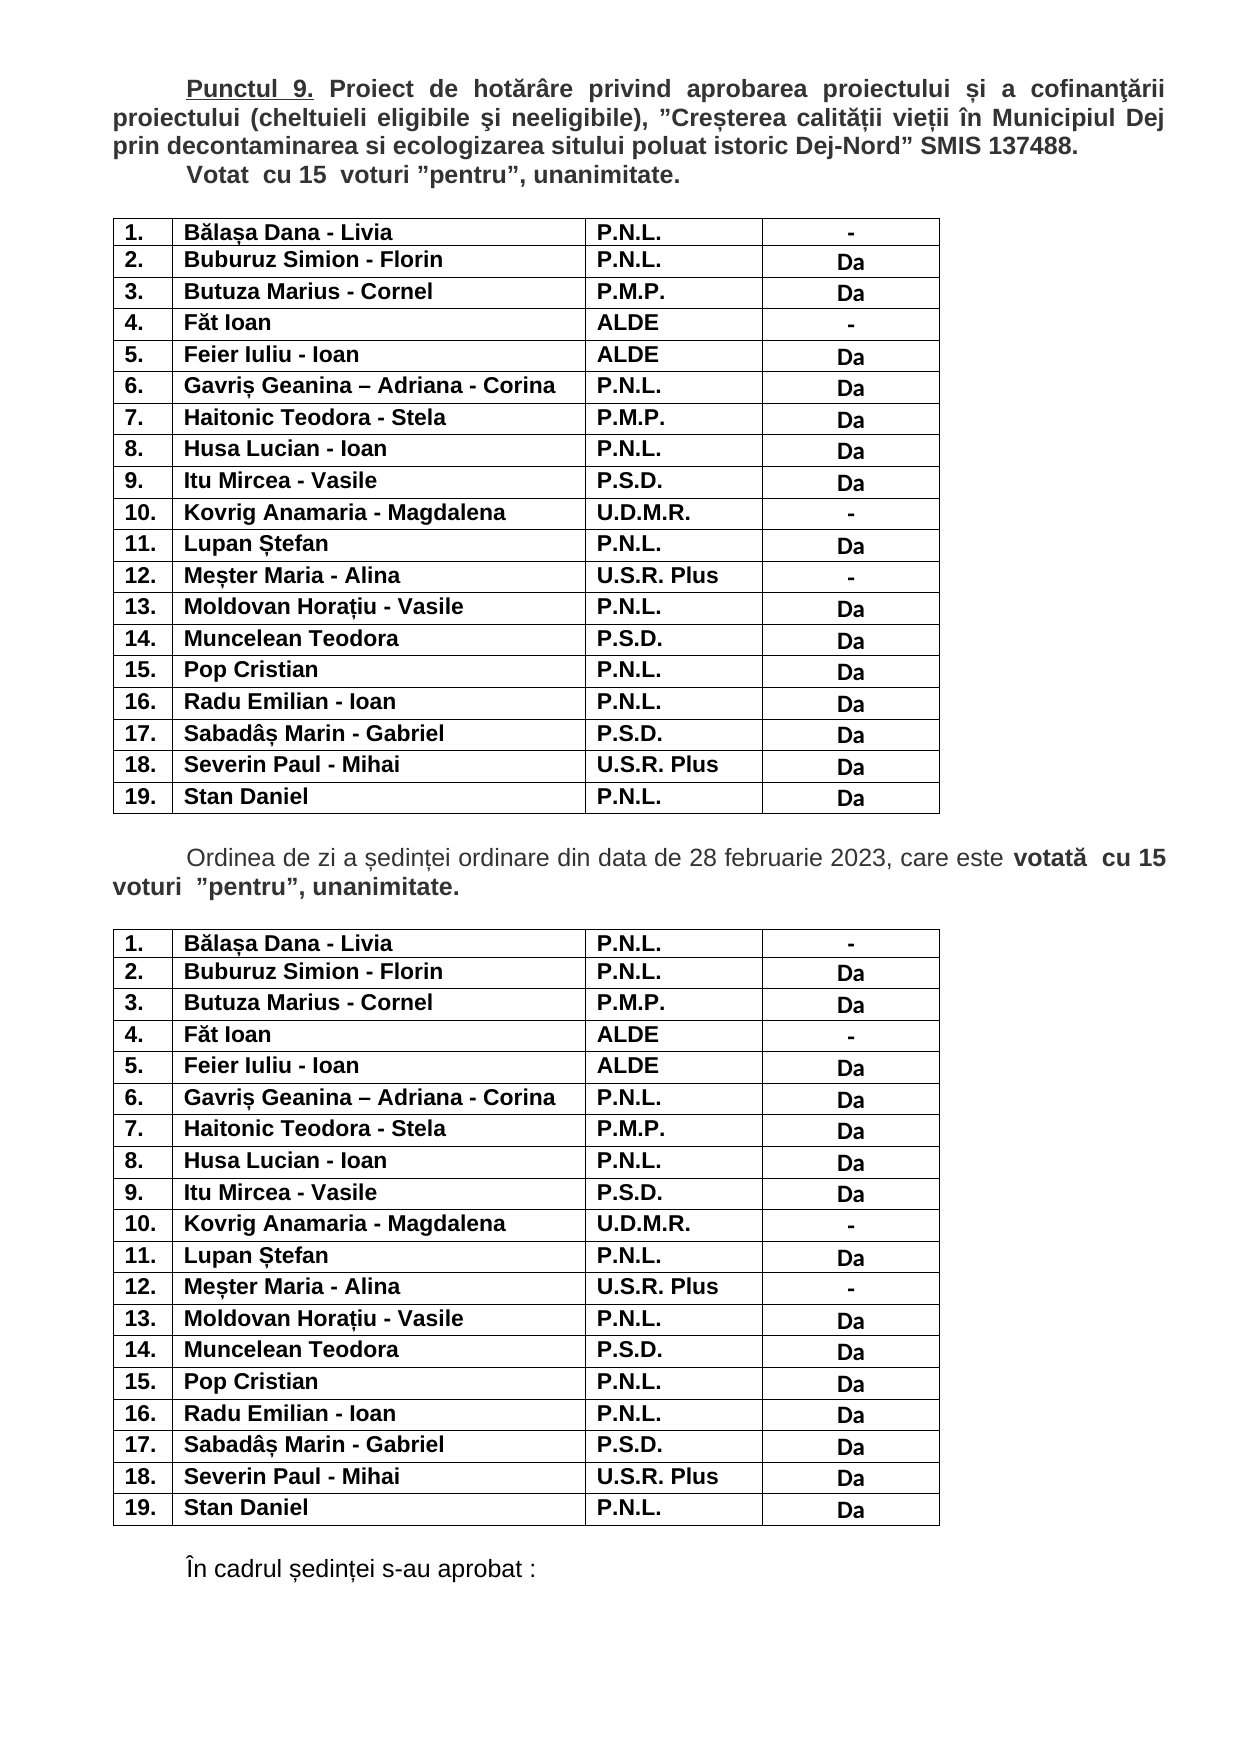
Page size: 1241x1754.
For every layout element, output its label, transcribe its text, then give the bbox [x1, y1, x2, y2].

table_cell Da [763, 1336, 939, 1367]
table_header Bălașa Dana - Livia [173, 930, 585, 957]
table_cell P.N.L. [586, 1494, 762, 1525]
table_header Bălașa Dana - Livia [173, 219, 585, 245]
table_cell 7. [114, 1115, 172, 1146]
table_cell Da [763, 435, 939, 466]
table_header P.N.L. [586, 219, 762, 245]
table_cell P.S.D. [586, 1336, 762, 1367]
table_cell Da [763, 404, 939, 434]
table_cell P.N.L. [586, 1368, 762, 1398]
table_cell 11. [114, 530, 172, 561]
table_cell P.M.P. [586, 404, 762, 434]
table_cell Făt Ioan [173, 1021, 585, 1051]
table_cell 16. [114, 1400, 172, 1430]
table_cell Buburuz Simion - Florin [173, 958, 585, 988]
table_cell Da [763, 1305, 939, 1335]
table_cell P.N.L. [586, 1242, 762, 1272]
table_cell Da [763, 625, 939, 655]
table_cell Pop Cristian [173, 656, 585, 687]
table_cell Lupan Ștefan [173, 1242, 585, 1272]
table_cell 5. [114, 1052, 172, 1083]
table_cell P.N.L. [586, 435, 762, 466]
table_cell - [763, 562, 939, 592]
table_cell 10. [114, 499, 172, 529]
table_cell Gavriș Geanina – Adriana - Corina [173, 1084, 585, 1114]
table_cell U.D.M.R. [586, 1210, 762, 1241]
table_cell 12. [114, 562, 172, 592]
table_cell - [763, 499, 939, 529]
table_cell 16. [114, 688, 172, 718]
table_cell Feier Iuliu - Ioan [173, 1052, 585, 1083]
table_cell 2. [114, 246, 172, 277]
table_cell P.N.L. [586, 783, 762, 813]
table_cell Haitonic Teodora - Stela [173, 1115, 585, 1146]
table_cell 8. [114, 435, 172, 466]
table_cell P.N.L. [586, 1084, 762, 1114]
table_cell Da [763, 246, 939, 277]
table_cell P.N.L. [586, 958, 762, 988]
table_cell P.N.L. [586, 593, 762, 624]
table_cell Da [763, 1242, 939, 1272]
table_cell P.M.P. [586, 278, 762, 308]
text Ordinea de zi a ședinței ordinare din data de 28 februarie 2023, care este votată cu 15 voturi ”pentru”, unanimitate. [112, 843, 1167, 900]
table_cell Severin Paul - Mihai [173, 751, 585, 782]
table_cell 2. [114, 958, 172, 988]
table_cell - [763, 309, 939, 340]
table_cell 13. [114, 593, 172, 624]
table_cell 19. [114, 783, 172, 813]
table_cell 8. [114, 1147, 172, 1177]
table_cell Radu Emilian - Ioan [173, 688, 585, 718]
table_cell Pop Cristian [173, 1368, 585, 1398]
table_cell Da [763, 1368, 939, 1398]
table_cell Da [763, 593, 939, 624]
table_cell Lupan Ștefan [173, 530, 585, 561]
table_cell ALDE [586, 341, 762, 371]
table_cell U.S.R. Plus [586, 1463, 762, 1493]
table_cell Feier Iuliu - Ioan [173, 341, 585, 371]
text Punctul 9. Proiect de hotărâre privind aprobarea proiectului și a cofinanţării proiectului (cheltuieli eligibile şi neeligibile), ”Creșterea calității vieții în Municipiul Dej prin decontaminarea si ecologizarea sitului poluat istoric Dej-Nord” SMIS 137488. [112, 74, 1167, 160]
table_cell P.N.L. [586, 1147, 762, 1177]
table_cell Muncelean Teodora [173, 1336, 585, 1367]
table_cell Da [763, 1179, 939, 1209]
table_cell Sabadâș Marin - Gabriel [173, 1431, 585, 1462]
table_cell Da [763, 1115, 939, 1146]
table_cell 3. [114, 278, 172, 308]
table_cell Da [763, 1494, 939, 1525]
table_cell Gavriș Geanina – Adriana - Corina [173, 372, 585, 403]
table_cell Da [763, 656, 939, 687]
text În cadrul ședinței s-au aprobat : [112, 1554, 1167, 1583]
table_cell 18. [114, 751, 172, 782]
table_header 1. [114, 219, 172, 245]
table_cell - [763, 1021, 939, 1051]
table_cell Da [763, 278, 939, 308]
table_cell P.N.L. [586, 656, 762, 687]
table_cell ALDE [586, 309, 762, 340]
table_cell 6. [114, 372, 172, 403]
table_cell P.N.L. [586, 1400, 762, 1430]
table_cell Da [763, 1147, 939, 1177]
table_header - [763, 930, 939, 957]
text Votat cu 15 voturi ”pentru”, unanimitate. [112, 160, 1167, 189]
table_cell Buburuz Simion - Florin [173, 246, 585, 277]
table_cell Da [763, 530, 939, 561]
table_cell Stan Daniel [173, 783, 585, 813]
table_cell Severin Paul - Mihai [173, 1463, 585, 1493]
table_cell 6. [114, 1084, 172, 1114]
table_cell 11. [114, 1242, 172, 1272]
table_cell P.M.P. [586, 1115, 762, 1146]
table_cell U.S.R. Plus [586, 562, 762, 592]
table_cell Meșter Maria - Alina [173, 562, 585, 592]
table_cell P.M.P. [586, 989, 762, 1020]
table_cell 14. [114, 1336, 172, 1367]
table_cell Da [763, 989, 939, 1020]
table_cell U.D.M.R. [586, 499, 762, 529]
table_cell Sabadâș Marin - Gabriel [173, 720, 585, 750]
table_cell 15. [114, 1368, 172, 1398]
table_cell 4. [114, 309, 172, 340]
table_cell Moldovan Horațiu - Vasile [173, 593, 585, 624]
table_cell 3. [114, 989, 172, 1020]
table_cell 19. [114, 1494, 172, 1525]
table_cell P.N.L. [586, 1305, 762, 1335]
table_cell Haitonic Teodora - Stela [173, 404, 585, 434]
table_cell Da [763, 1400, 939, 1430]
table_cell U.S.R. Plus [586, 751, 762, 782]
table_cell Da [763, 1463, 939, 1493]
table_cell Husa Lucian - Ioan [173, 1147, 585, 1177]
table_cell P.S.D. [586, 720, 762, 750]
table_cell 18. [114, 1463, 172, 1493]
table_cell Da [763, 751, 939, 782]
table_cell Da [763, 720, 939, 750]
table_cell Da [763, 341, 939, 371]
table_cell 14. [114, 625, 172, 655]
table_cell Da [763, 958, 939, 988]
table_cell Muncelean Teodora [173, 625, 585, 655]
table_header P.N.L. [586, 930, 762, 957]
table_cell 5. [114, 341, 172, 371]
table_cell Itu Mircea - Vasile [173, 1179, 585, 1209]
table_cell P.N.L. [586, 530, 762, 561]
table_header - [763, 219, 939, 245]
table_cell Itu Mircea - Vasile [173, 467, 585, 497]
table_cell P.S.D. [586, 625, 762, 655]
table_cell - [763, 1273, 939, 1304]
table_cell Da [763, 1431, 939, 1462]
table_cell 10. [114, 1210, 172, 1241]
table_cell P.N.L. [586, 246, 762, 277]
table_cell Da [763, 783, 939, 813]
table_cell 4. [114, 1021, 172, 1051]
table_cell - [763, 1210, 939, 1241]
table_cell Meșter Maria - Alina [173, 1273, 585, 1304]
table_cell 9. [114, 1179, 172, 1209]
table_cell Da [763, 467, 939, 497]
table_cell 15. [114, 656, 172, 687]
table_cell Făt Ioan [173, 309, 585, 340]
table_cell Moldovan Horațiu - Vasile [173, 1305, 585, 1335]
table_cell U.S.R. Plus [586, 1273, 762, 1304]
table_cell P.S.D. [586, 1179, 762, 1209]
table_cell P.N.L. [586, 372, 762, 403]
table_cell Da [763, 1084, 939, 1114]
table_cell ALDE [586, 1021, 762, 1051]
table_cell Butuza Marius - Cornel [173, 278, 585, 308]
table_cell Stan Daniel [173, 1494, 585, 1525]
table_cell P.S.D. [586, 1431, 762, 1462]
table_cell 17. [114, 1431, 172, 1462]
table_cell ALDE [586, 1052, 762, 1083]
table_cell Kovrig Anamaria - Magdalena [173, 1210, 585, 1241]
table_cell 13. [114, 1305, 172, 1335]
table_header 1. [114, 930, 172, 957]
table_cell 12. [114, 1273, 172, 1304]
table_cell P.S.D. [586, 467, 762, 497]
table_cell Da [763, 372, 939, 403]
table_cell Kovrig Anamaria - Magdalena [173, 499, 585, 529]
table_cell Radu Emilian - Ioan [173, 1400, 585, 1430]
table_cell Husa Lucian - Ioan [173, 435, 585, 466]
table_cell Butuza Marius - Cornel [173, 989, 585, 1020]
table_cell Da [763, 688, 939, 718]
table_cell P.N.L. [586, 688, 762, 718]
table_cell Da [763, 1052, 939, 1083]
table_cell 17. [114, 720, 172, 750]
table_cell 9. [114, 467, 172, 497]
table_cell 7. [114, 404, 172, 434]
